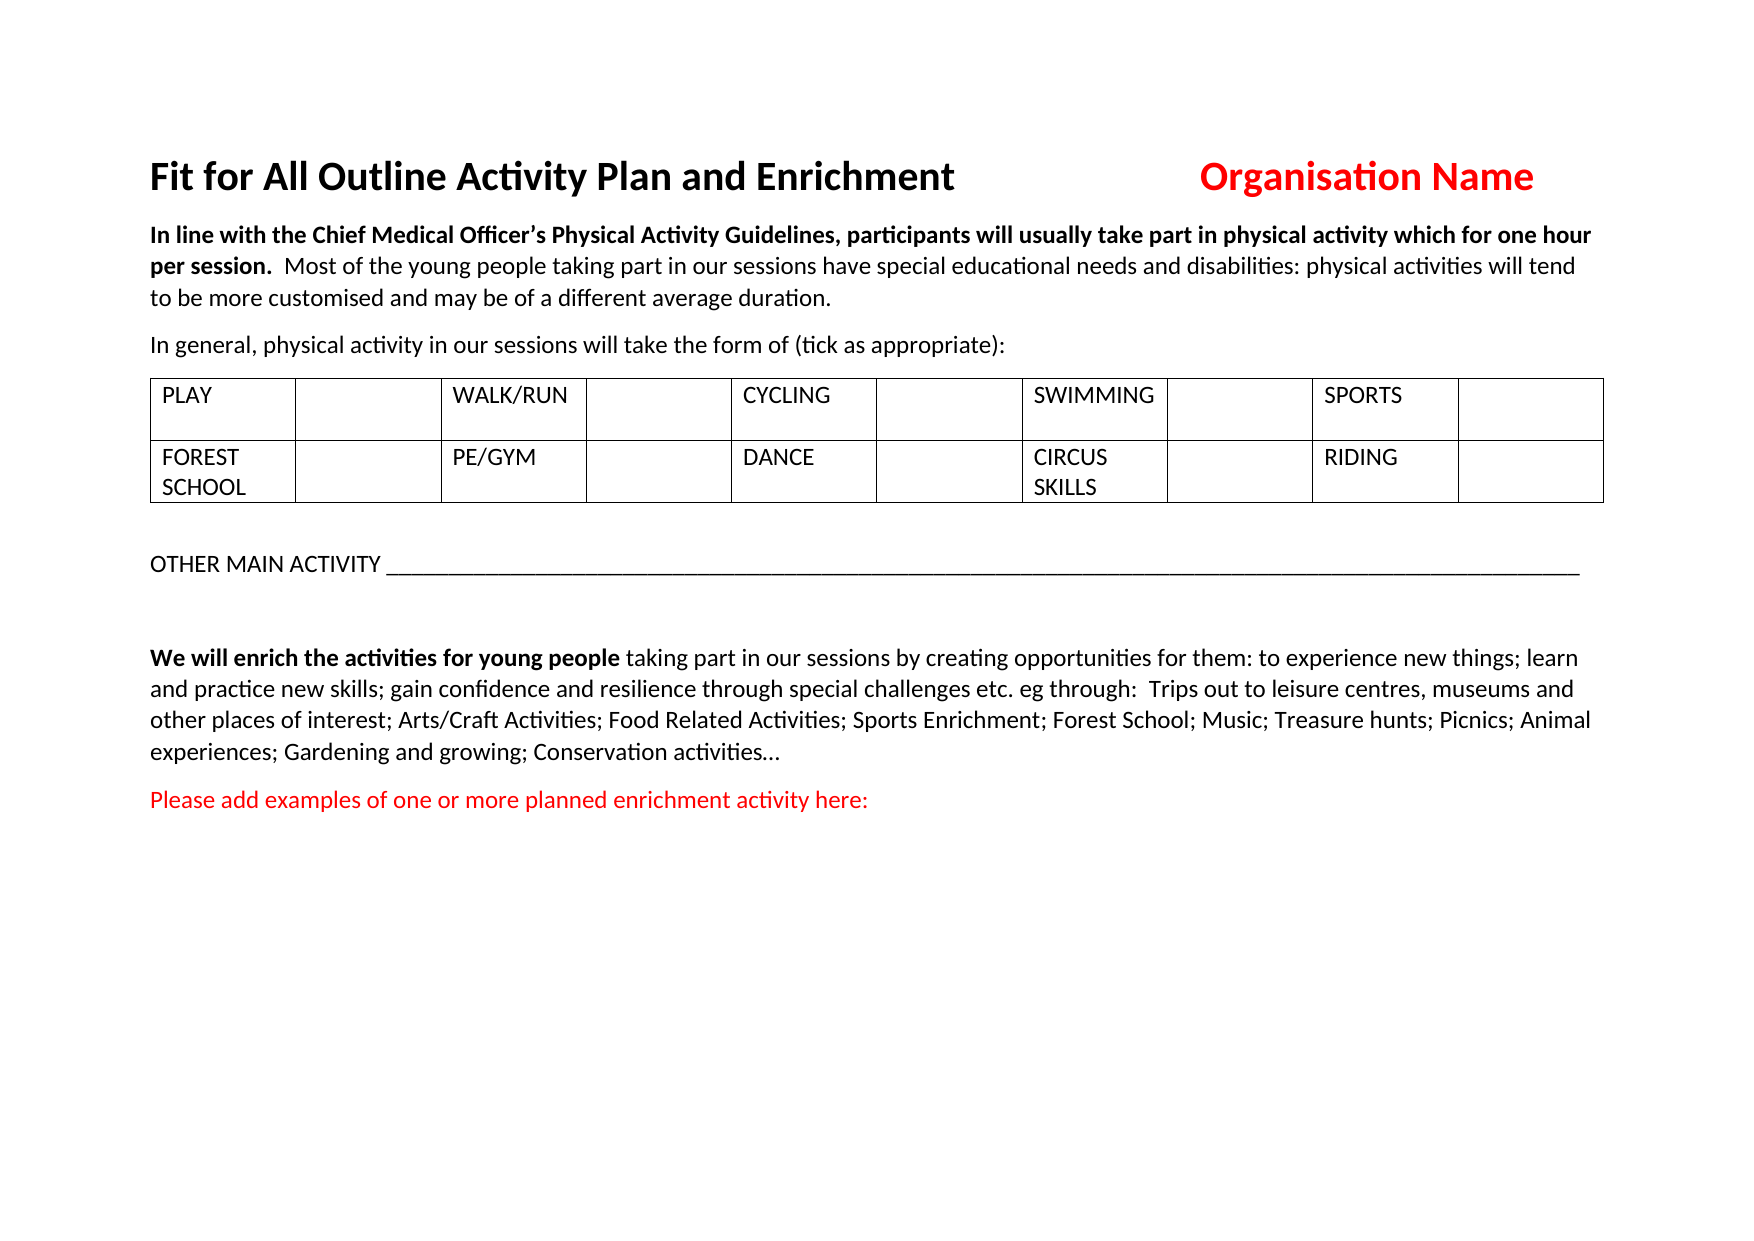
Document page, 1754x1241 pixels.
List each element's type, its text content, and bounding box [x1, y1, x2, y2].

table_cell [587, 441, 731, 502]
text We will enrich the activities for young people taking part in our sessions by creating opportunities for them: to experience new things; learn and practice new skills; gain confidence and resilience through special challenges etc. eg through: Trips out to leisure centres, museums and other places of interest; Arts/Craft Activities; Food Related Activities; Sports Enrichment; Forest School; Music; Treasure hunts; Picnics; Animal experiences; Gardening and growing; Conservation activities… [150, 642, 1604, 767]
table_cell [296, 441, 441, 502]
text Please add examples of one or more planned enrichment activity here: [150, 784, 1604, 814]
table_header [1459, 379, 1603, 440]
table_cell FOREST SCHOOL [151, 441, 295, 502]
table_cell RIDING [1313, 441, 1458, 502]
table_header [877, 379, 1022, 440]
text In line with the Chief Medical Officer’s Physical Activity Guidelines, participants will usually take part in physical activity which for one hour per session. Most of the young people taking part in our sessions have special educational needs and disabilities: physical activities will tend to be more customised and may be of a different average duration. [150, 219, 1604, 312]
table_cell CIRCUS SKILLS [1023, 441, 1167, 502]
table_header SWIMMING [1023, 379, 1167, 440]
text In general, physical activity in our sessions will take the form of (tick as appropriate): [150, 330, 1604, 360]
table_header WALK/RUN [442, 379, 586, 440]
table_header [296, 379, 441, 440]
table_cell DANCE [732, 441, 876, 502]
table_header SPORTS [1313, 379, 1458, 440]
table_header [1168, 379, 1312, 440]
table_cell [1459, 441, 1603, 502]
text Fit for All Outline Activity Plan and Enrichment Organisation Name [150, 150, 1604, 201]
table_cell PE/GYM [442, 441, 586, 502]
table_header CYCLING [732, 379, 876, 440]
table_cell [1168, 441, 1312, 502]
text OTHER MAIN ACTIVITY ________________________________________________________________________________________________ [150, 548, 1604, 579]
table_header PLAY [151, 379, 295, 440]
table_cell [877, 441, 1022, 502]
table_header [587, 379, 731, 440]
